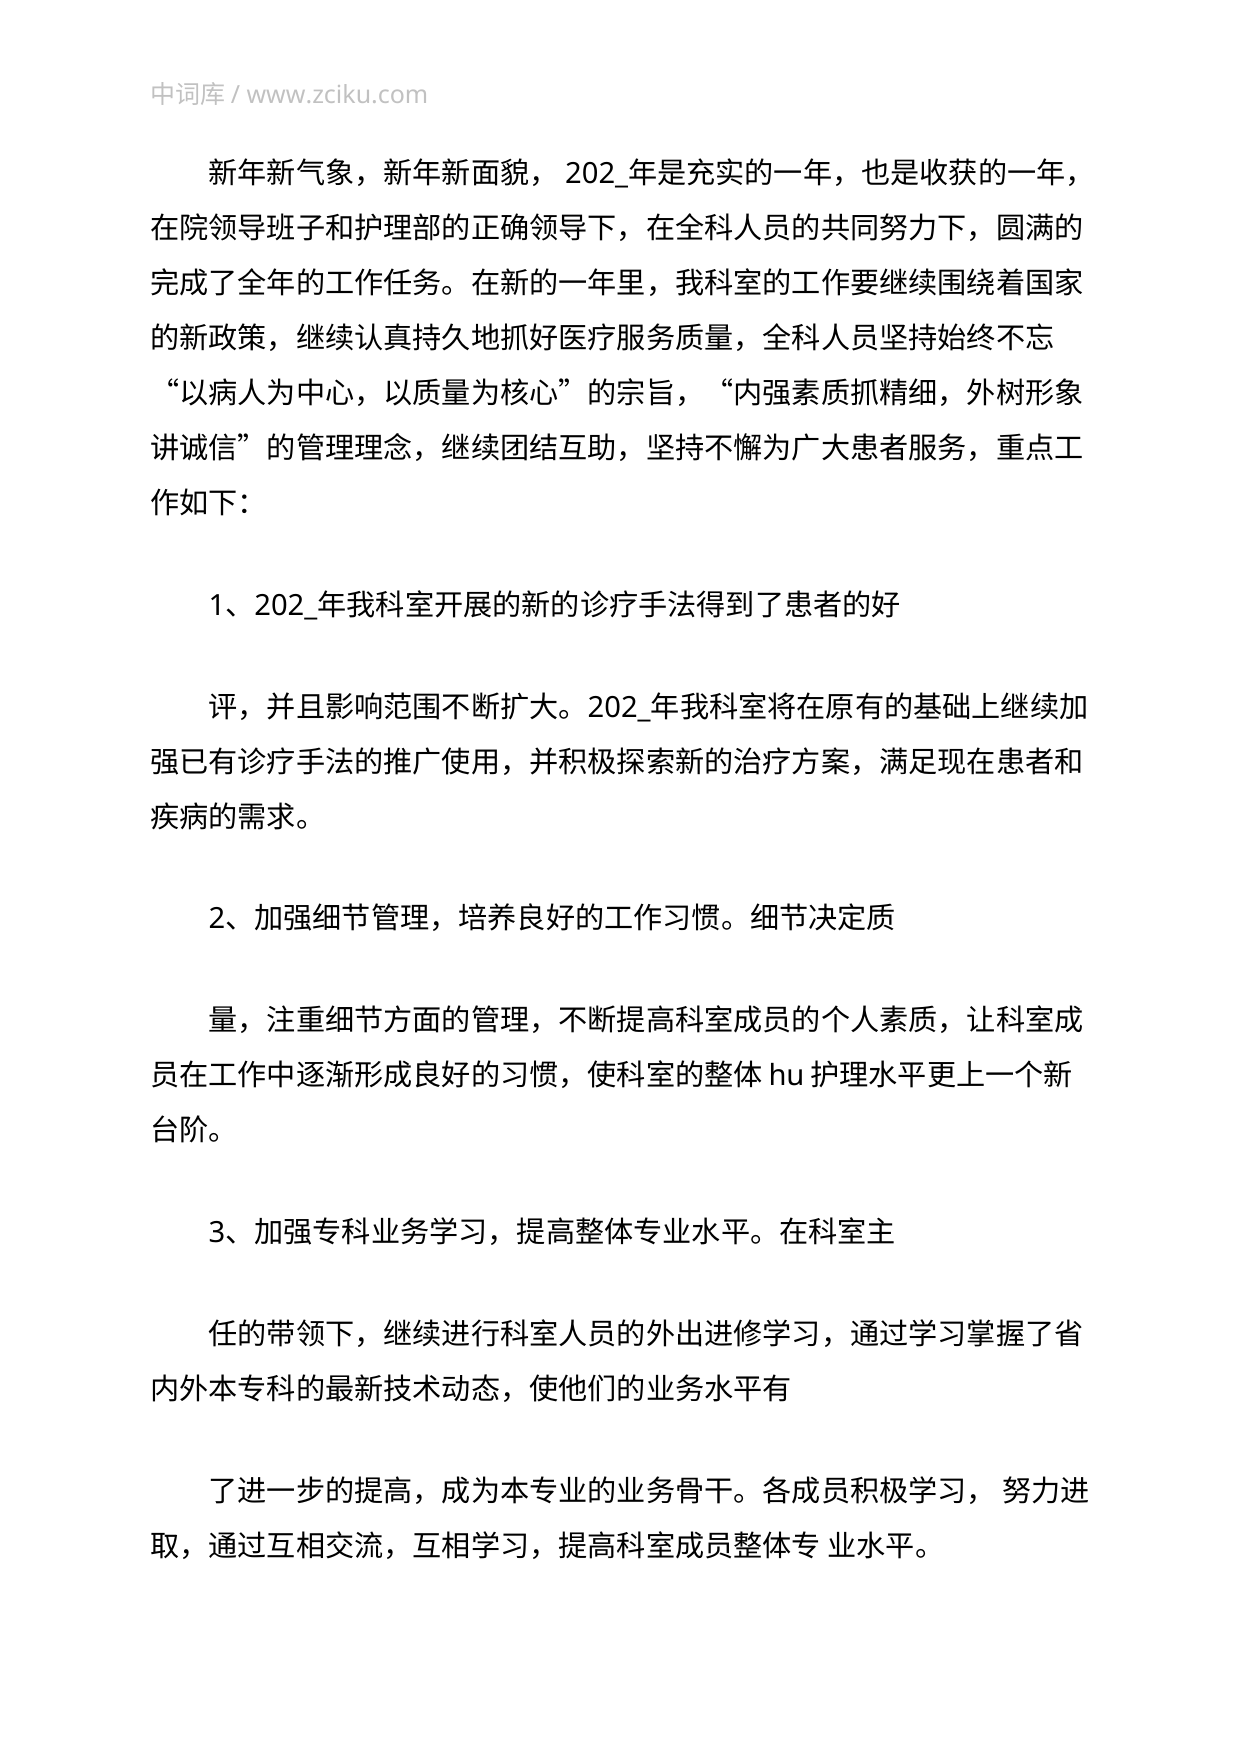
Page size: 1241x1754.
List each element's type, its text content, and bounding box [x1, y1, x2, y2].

text 3、加强专科业务学习，提高整体专业水平。在科室主 [150, 1208, 1090, 1251]
text 任的带领下，继续进行科室人员的外出进修学习，通过学习掌握了省内外本专科的最新技术动态，使他们的业务水平有 [150, 1311, 1090, 1408]
text 2、加强细节管理，培养良好的工作习惯。细节决定质 [150, 895, 1090, 937]
text 新年新气象，新年新面貌， 202_年是充实的一年，也是收获的一年，在院领导班子和护理部的正确领导下，在全科人员的共同努力下，圆满的完成了全年的工作任务。在新的一年里，我科室的工作要继续围绕着国家的新政策，继续认真持久地抓好医疗服务质量，全科人员坚持始终不忘“以病人为中心，以质量为核心”的宗旨，“内强素质抓精细，外树形象讲诚信”的管理理念，继续团结互助，坚持不懈为广大患者服务，重点工作如下： [150, 150, 1090, 522]
text 了进一步的提高，成为本专业的业务骨干。各成员积极学习， 努力进取，通过互相交流，互相学习，提高科室成员整体专 业水平。 [150, 1467, 1090, 1564]
text 1、202_年我科室开展的新的诊疗手法得到了患者的好 [150, 581, 1090, 624]
text 评，并且影响范围不断扩大。202_年我科室将在原有的基础上继续加强已有诊疗手法的推广使用，并积极探索新的治疗方案，满足现在患者和疾病的需求。 [150, 683, 1090, 835]
text 量，注重细节方面的管理，不断提高科室成员的个人素质，让科室成员在工作中逐渐形成良好的习惯，使科室的整体hu护理水平更上一个新台阶。 [150, 997, 1090, 1149]
